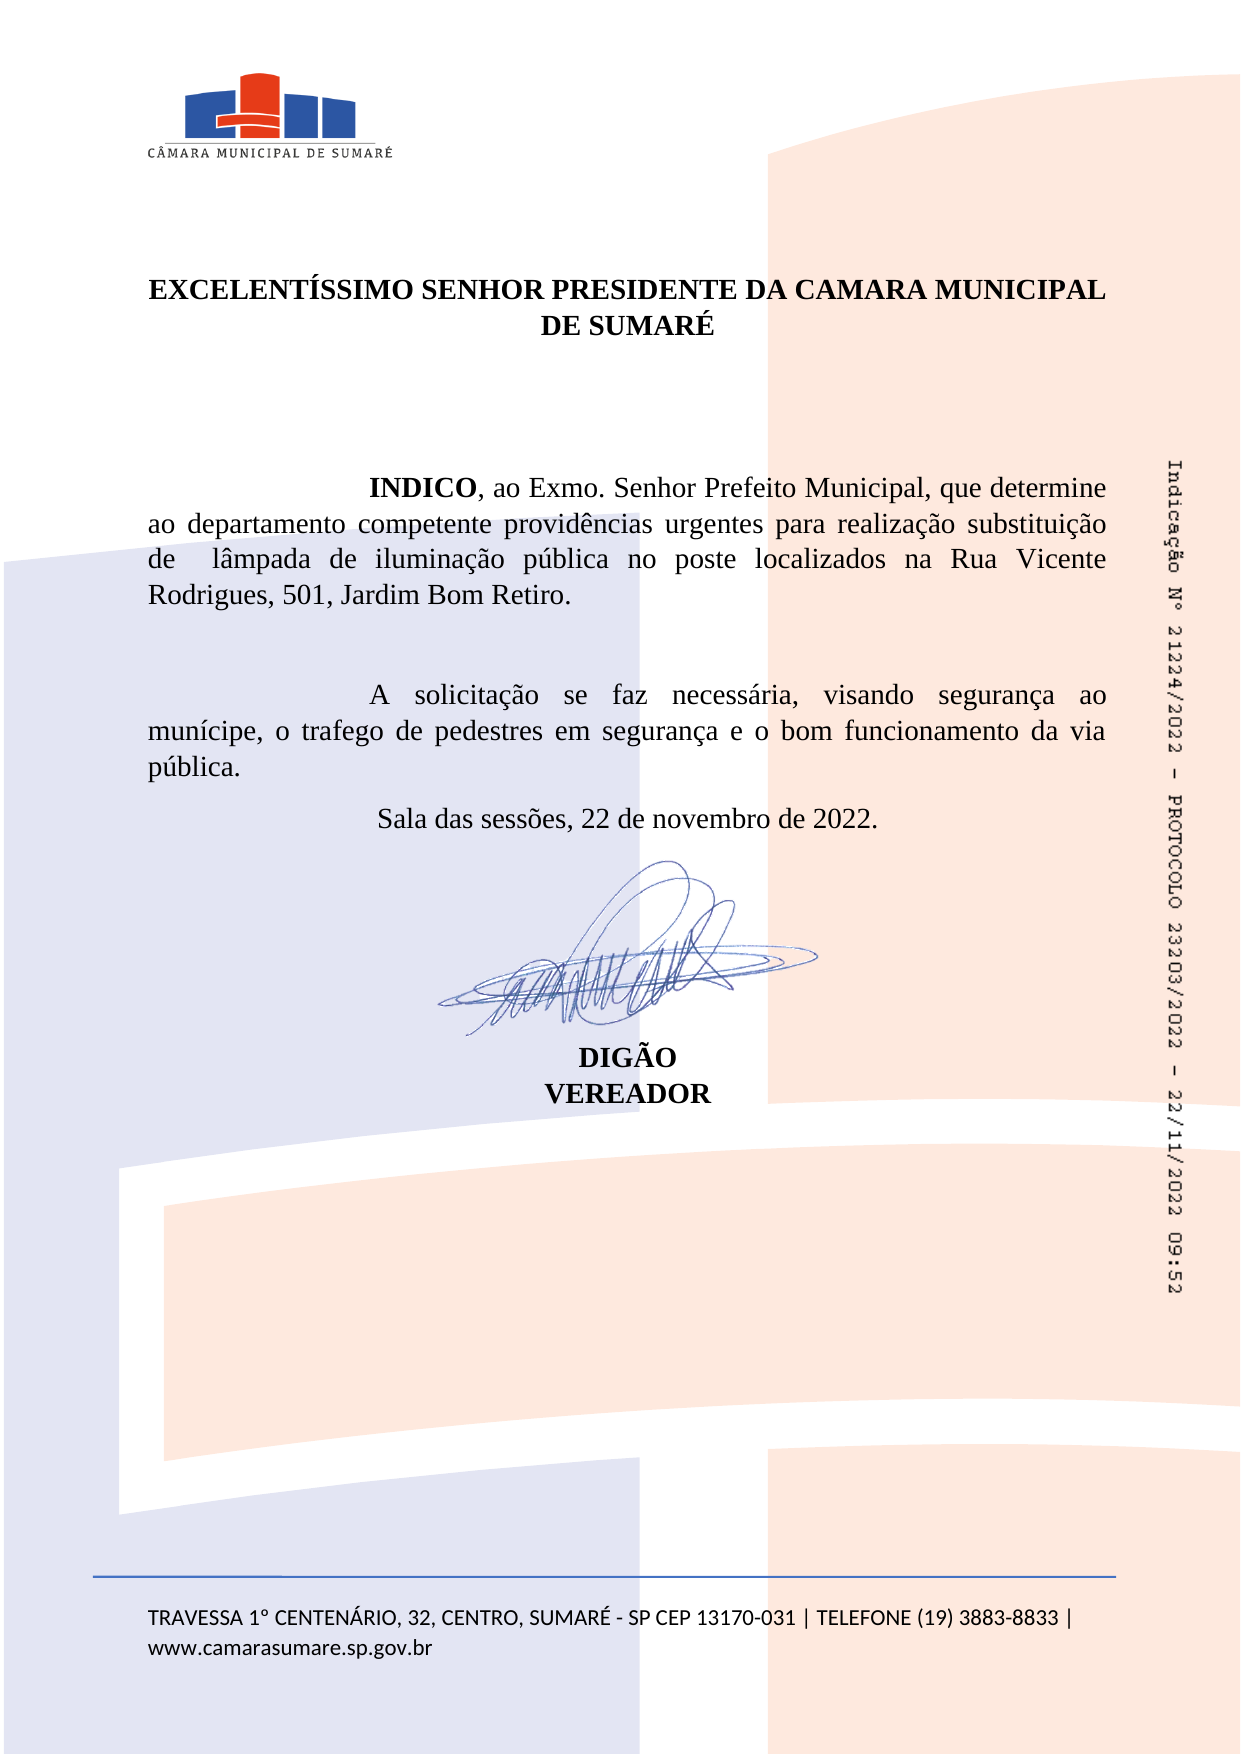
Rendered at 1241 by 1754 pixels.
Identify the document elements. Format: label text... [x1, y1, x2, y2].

text DIGÃO [148, 1040, 1107, 1074]
text Sala das sessões, 22 de novembro de 2022. [148, 801, 1107, 835]
text VEREADOR [148, 1076, 1107, 1109]
picture [1142, 455, 1205, 1299]
picture [431, 855, 824, 1043]
text EXCELENTÍSSIMO SENHOR PRESIDENTE DA CAMARA MUNICIPAL DE SUMARÉ [148, 272, 1107, 342]
list INDICO, ao Exmo. Senhor Prefeito Municipal, que determine ao departamento competente providências urgentes para realização substituição de lâmpada de iluminação pública no poste localizados na Rua Vicente Rodrigues, 501, Jardim Bom Retiro. [148, 470, 1107, 611]
list A solicitação se faz necessária, visando segurança ao munícipe, o trafego de pedestres em segurança e o bom funcionamento da via pública. [148, 677, 1107, 782]
picture [147, 73, 394, 160]
